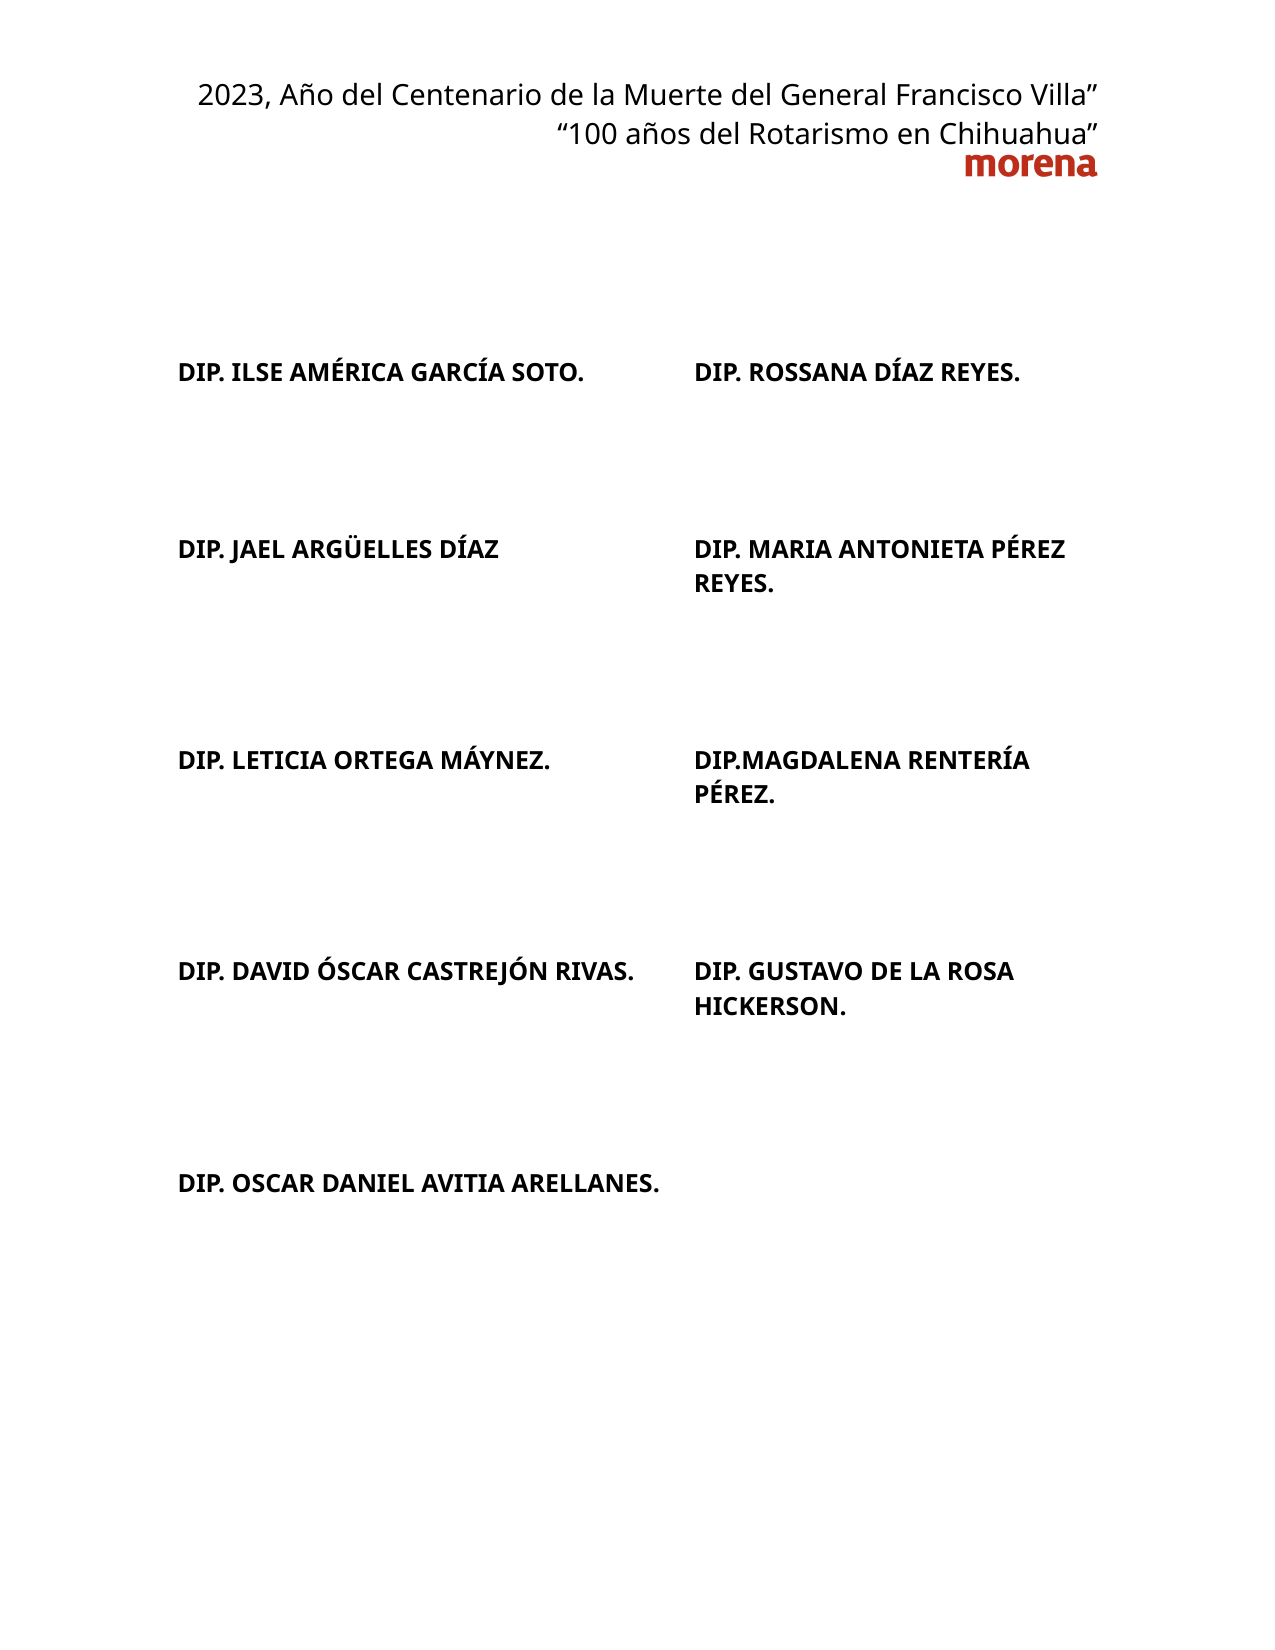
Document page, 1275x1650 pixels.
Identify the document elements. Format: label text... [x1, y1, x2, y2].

text DIP. OSCAR DANIEL AVITIA ARELLANES. [177, 1165, 1098, 1199]
text DIP. ILSE AMÉRICA GARCÍA SOTO. DIP. ROSSANA DÍAZ REYES. [177, 354, 1098, 388]
text DIP. DAVID ÓSCAR CASTREJÓN RIVAS. DIP. GUSTAVO DE LA ROSA HICKERSON. [177, 954, 1098, 1022]
picture [965, 153, 1098, 178]
text DIP. JAEL ARGÜELLES DÍAZ DIP. MARIA ANTONIETA PÉREZ REYES. [177, 532, 1098, 600]
text DIP. LETICIA ORTEGA MÁYNEZ. DIP.MAGDALENA RENTERÍA PÉREZ. [177, 743, 1098, 811]
